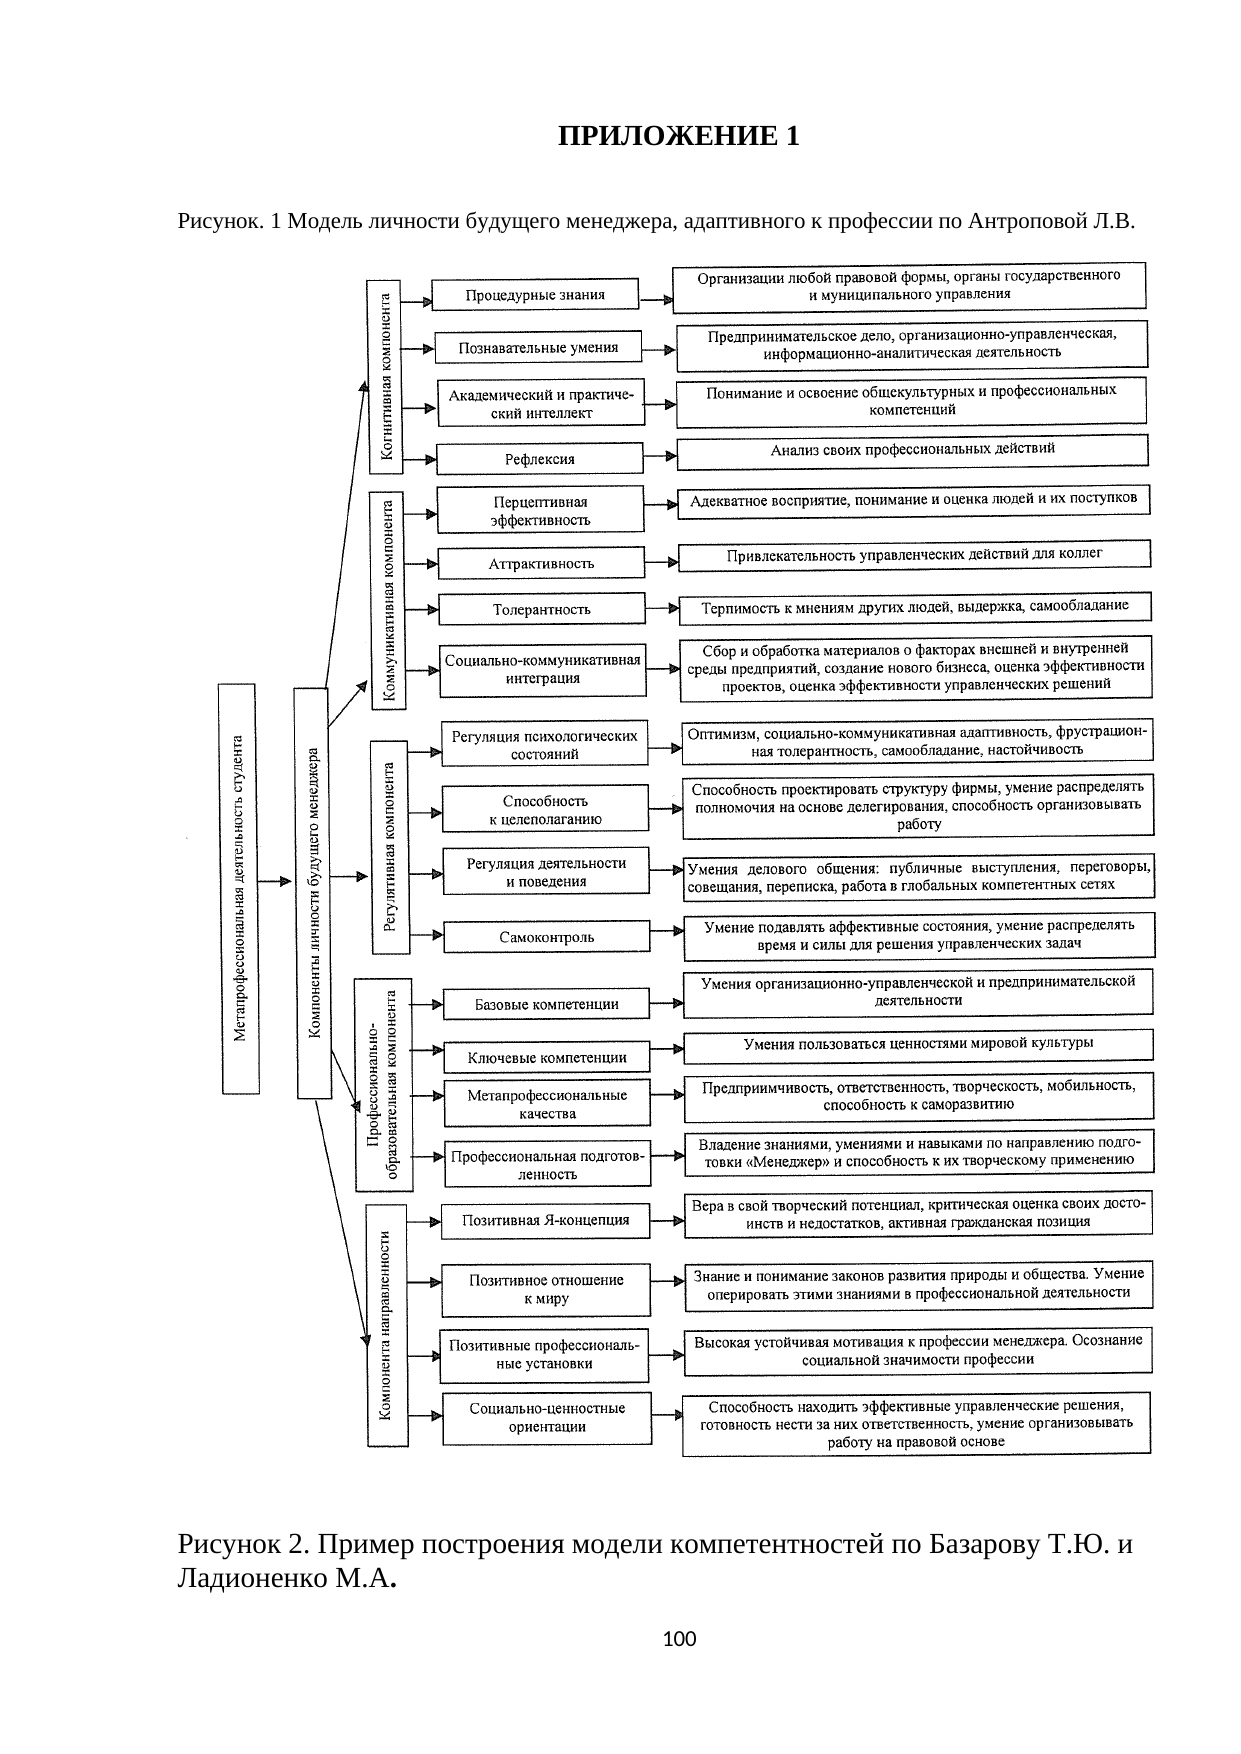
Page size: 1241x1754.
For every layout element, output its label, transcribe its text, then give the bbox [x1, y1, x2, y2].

picture [177, 257, 1182, 1468]
subtitle ПРИЛОЖЕНИЕ 1 [177, 118, 1181, 152]
text Рисунок 2. Пример построения модели компетентностей по Базарову Т.Ю. и Ладионенко М.А. [177, 1526, 1181, 1593]
text Рисунок. 1 Модель личности будущего менеджера, адаптивного к профессии по Антроповой Л.В. [177, 207, 1181, 233]
